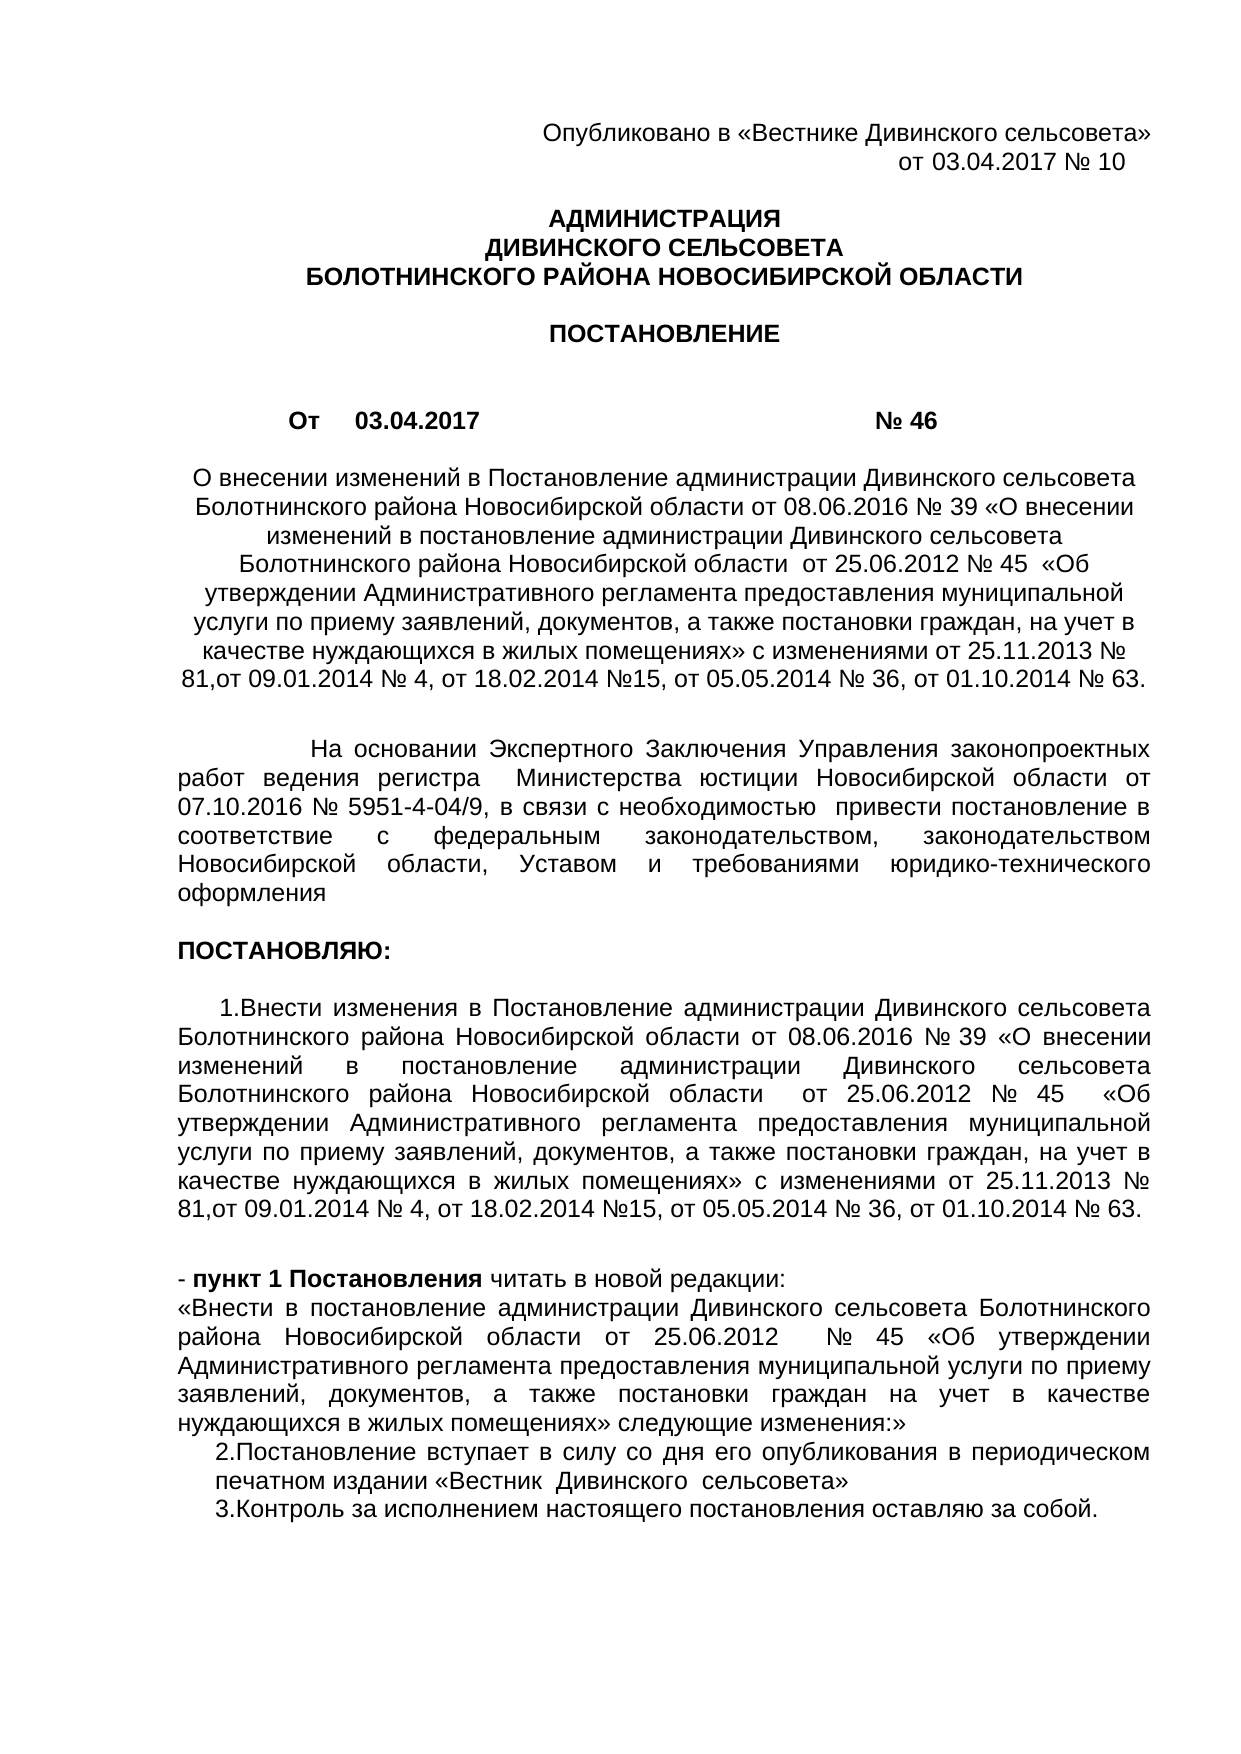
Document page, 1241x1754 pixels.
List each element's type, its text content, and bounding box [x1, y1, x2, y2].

text 3.Контроль за исполнением настоящего постановления оставляю за собой. [215, 1494, 1152, 1523]
text На основании Экспертного Заключения Управления законопроектных работ ведения регистра Министерства юстиции Новосибирской области от 07.10.2016 № 5951-4-04/9, в связи с необходимостью привести постановление в соответствие с федеральным законодательством, законодательством Новосибирской области, Уставом и требованиями юридико-технического оформления [177, 734, 1152, 907]
text АДМИНИСТРАЦИЯ [177, 204, 1152, 233]
text - пункт 1 Постановления читать в новой редакции: [177, 1264, 1152, 1293]
text О внесении изменений в Постановление администрации Дивинского сельсовета Болотнинского района Новосибирской области от 08.06.2016 № 39 «О внесении изменений в постановление администрации Дивинского сельсовета Болотнинского района Новосибирской области от 25.06.2012 № 45 «Об утверждении Административного регламента предоставления муниципальной услуги по приему заявлений, документов, а также постановки граждан, на учет в качестве нуждающихся в жилых помещениях» с изменениями от 25.11.2013 № 81,от 09.01.2014 № 4, от 18.02.2014 №15, от 05.05.2014 № 36, от 01.10.2014 № 63. [177, 463, 1152, 693]
text 2.Постановление вступает в силу со дня его опубликования в периодическом печатном издании «Вестник Дивинского сельсовета» [215, 1437, 1152, 1494]
text От 03.04.2017 № 46 [177, 406, 1152, 434]
text БОЛОТНИНСКОГО РАЙОНА НОВОСИБИРСКОЙ ОБЛАСТИ [177, 262, 1152, 291]
text «Внести в постановление администрации Дивинского сельсовета Болотнинского района Новосибирской области от 25.06.2012 № 45 «Об утверждении Административного регламента предоставления муниципальной услуги по приему заявлений, документов, а также постановки граждан на учет в качестве нуждающихся в жилых помещениях» следующие изменения:» [177, 1293, 1152, 1437]
text ПОСТАНОВЛЕНИЕ [177, 319, 1152, 348]
text Опубликовано в «Вестнике Дивинского сельсовета» [177, 118, 1152, 147]
text от 03.04.2017 № 10 [177, 147, 1152, 176]
text 1.Внести изменения в Постановление администрации Дивинского сельсовета Болотнинского района Новосибирской области от 08.06.2016 № 39 «О внесении изменений в постановление администрации Дивинского сельсовета Болотнинского района Новосибирской области от 25.06.2012 № 45 «Об утверждении Административного регламента предоставления муниципальной услуги по приему заявлений, документов, а также постановки граждан, на учет в качестве нуждающихся в жилых помещениях» с изменениями от 25.11.2013 № 81,от 09.01.2014 № 4, от 18.02.2014 №15, от 05.05.2014 № 36, от 01.10.2014 № 63. [177, 993, 1152, 1223]
text ДИВИНСКОГО СЕЛЬСОВЕТА [177, 233, 1152, 262]
text ПОСТАНОВЛЯЮ: [177, 936, 1152, 964]
